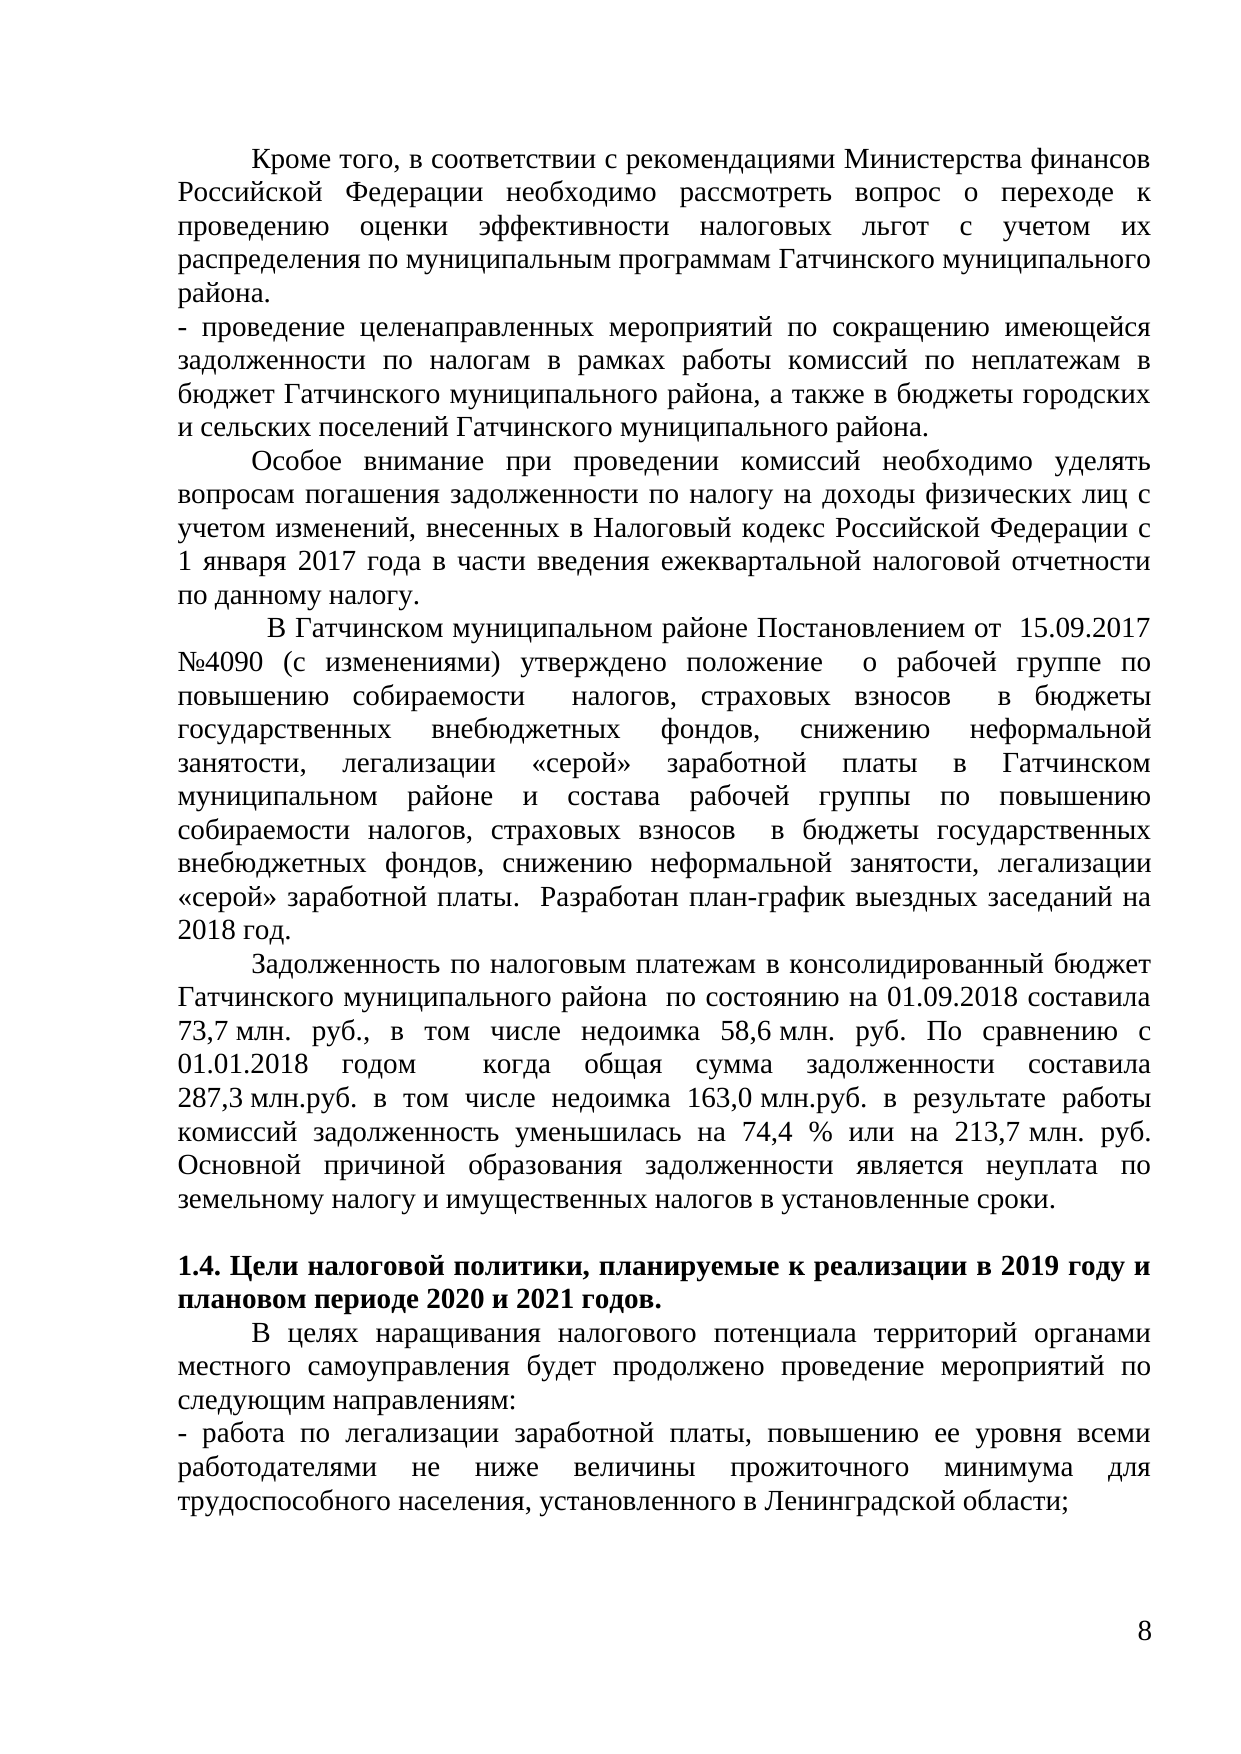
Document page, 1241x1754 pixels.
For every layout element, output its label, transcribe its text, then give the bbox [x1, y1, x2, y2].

text - работа по легализации заработной платы, повышению ее уровня всеми работодателями не ниже величины прожиточного минимума для трудоспособного населения, установленного в Ленинградской области; [177, 1416, 1152, 1516]
text - проведение целенаправленных мероприятий по сокращению имеющейся задолженности по налогам в рамках работы комиссий по неплатежам в бюджет Гатчинского муниципального района, а также в бюджеты городских и сельских поселений Гатчинского муниципального района. [177, 309, 1152, 443]
text Кроме того, в соответствии с рекомендациями Министерства финансов Российской Федерации необходимо рассмотреть вопрос о переходе к проведению оценки эффективности налоговых льгот с учетом их распределения по муниципальным программам Гатчинского муниципального района. [177, 141, 1152, 309]
text 1.4. Цели налоговой политики, планируемые к реализации в 2019 году и плановом периоде 2020 и 2021 годов. [177, 1248, 1152, 1315]
text В целях наращивания налогового потенциала территорий органами местного самоуправления будет продолжено проведение мероприятий по следующим направлениям: [177, 1315, 1152, 1416]
text В Гатчинском муниципальном районе Постановлением от 15.09.2017 №4090 (с изменениями) утверждено положение о рабочей группе по повышению собираемости налогов, страховых взносов в бюджеты государственных внебюджетных фондов, снижению неформальной занятости, легализации «серой» заработной платы в Гатчинском муниципальном районе и состава рабочей группы по повышению собираемости налогов, страховых взносов в бюджеты государственных внебюджетных фондов, снижению неформальной занятости, легализации «серой» заработной платы. Разработан план-график выездных заседаний на 2018 год. [177, 611, 1152, 946]
text Особое внимание при проведении комиссий необходимо уделять вопросам погашения задолженности по налогу на доходы физических лиц с учетом изменений, внесенных в Налоговый кодекс Российской Федерации с 1 января 2017 года в части введения ежеквартальной налоговой отчетности по данному налогу. [177, 443, 1152, 611]
text Задолженность по налоговым платежам в консолидированный бюджет Гатчинского муниципального района по состоянию на 01.09.2018 составила 73,7 млн. руб., в том числе недоимка 58,6 млн. руб. По сравнению с 01.01.2018 годом когда общая сумма задолженности составила 287,3 млн.руб. в том числе недоимка 163,0 млн.руб. в результате работы комиссий задолженность уменьшилась на 74,4 % или на 213,7 млн. руб. Основной причиной образования задолженности является неуплата по земельному налогу и имущественных налогов в установленные сроки. [177, 946, 1152, 1214]
